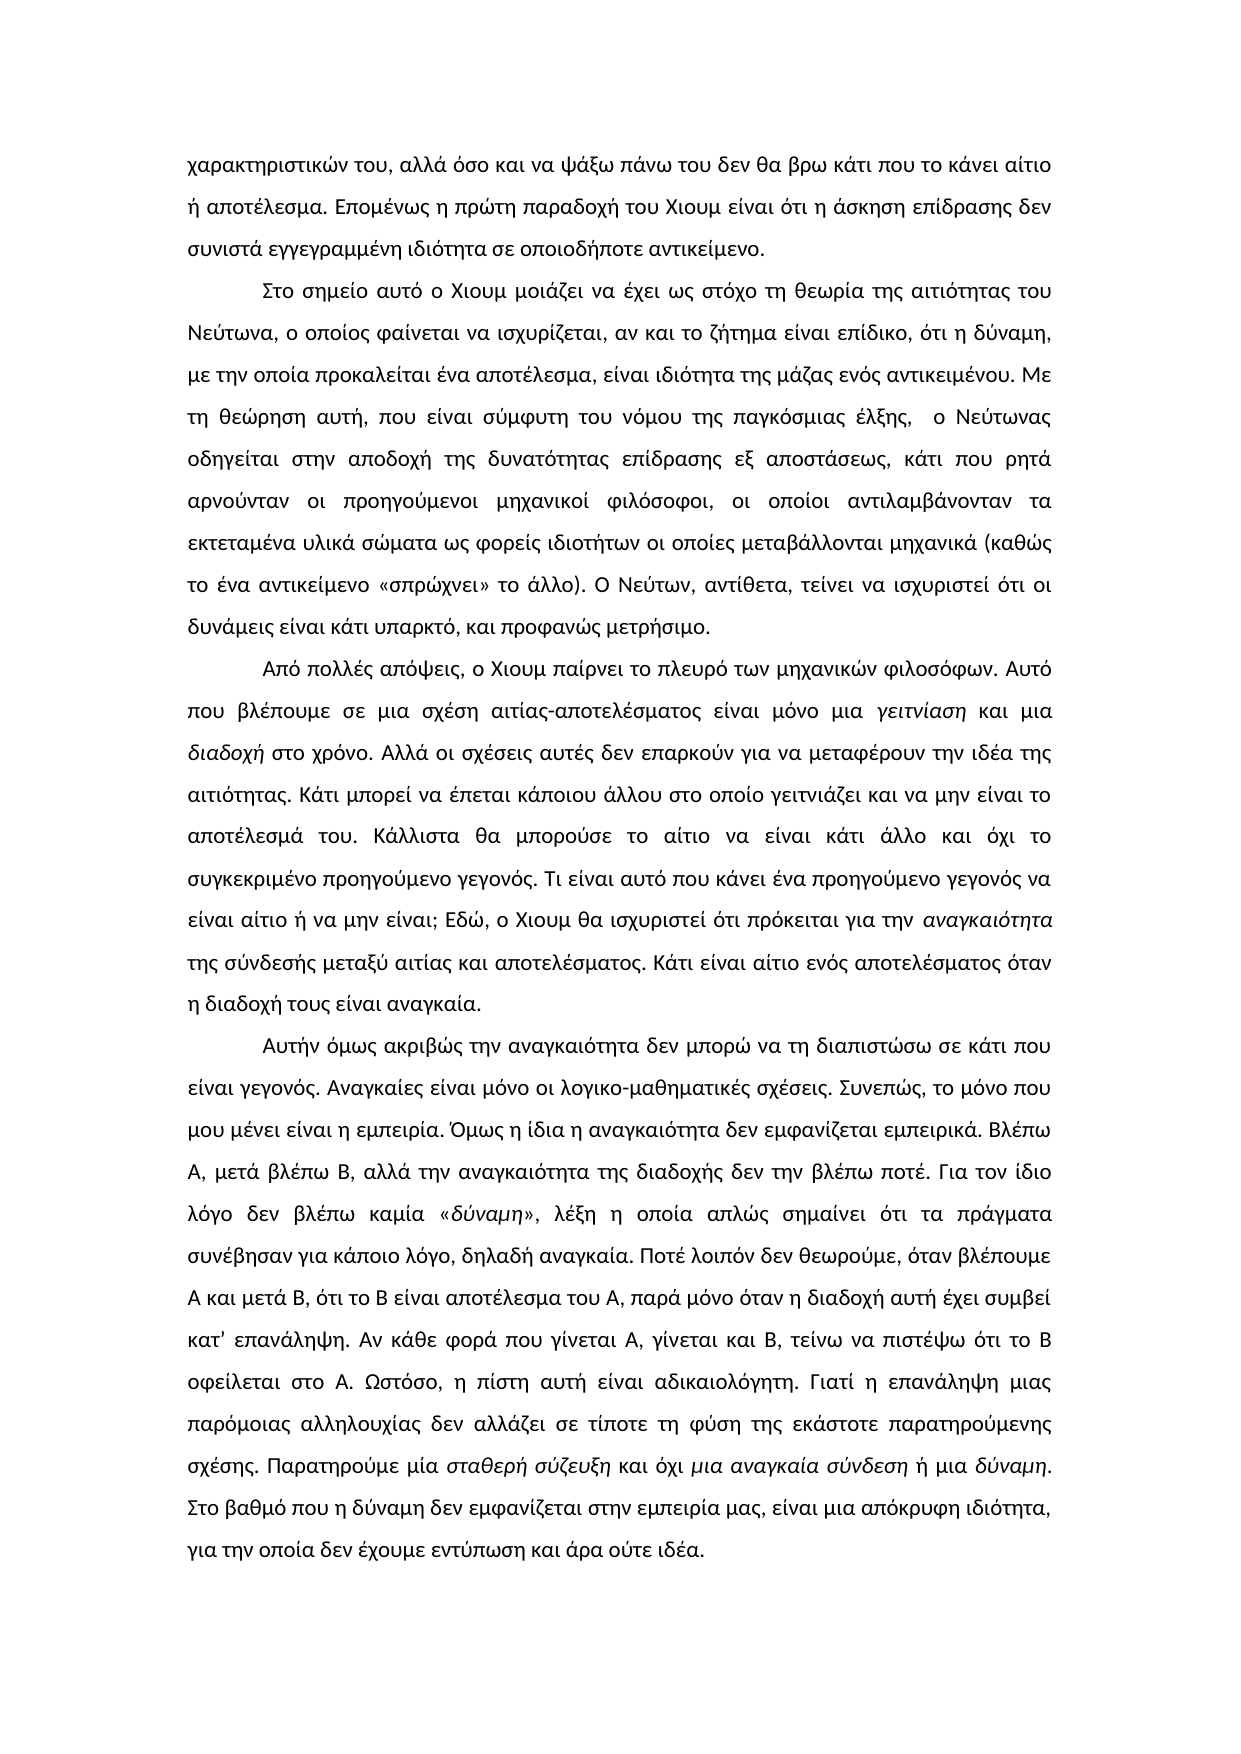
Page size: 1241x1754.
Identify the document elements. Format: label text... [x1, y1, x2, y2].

text Αυτήν όμως ακριβώς την αναγκαιότητα δεν μπορώ να τη διαπιστώσω σε κάτι που είναι γεγονός. Αναγκαίες είναι μόνο οι λογικο-μαθηματικές σχέσεις. Συνεπώς, το μόνο που μου μένει είναι η εμπειρία. Όμως η ίδια η αναγκαιότητα δεν εμφανίζεται εμπειρικά. Βλέπω Α, μετά βλέπω Β, αλλά την αναγκαιότητα της διαδοχής δεν την βλέπω ποτέ. Για τον ίδιο λόγο δεν βλέπω καμία «δύναμη», λέξη η οποία απλώς σημαίνει ότι τα πράγματα συνέβησαν για κάποιο λόγο, δηλαδή αναγκαία. Ποτέ λοιπόν δεν θεωρούμε, όταν βλέπουμε Α και μετά Β, ότι το Β είναι αποτέλεσμα του Α, παρά μόνο όταν η διαδοχή αυτή έχει συμβεί κατ’ επανάληψη. Αν κάθε φορά που γίνεται Α, γίνεται και Β, τείνω να πιστέψω ότι το Β οφείλεται στο Α. Ωστόσο, η πίστη αυτή είναι αδικαιολόγητη. Γιατί η επανάληψη μιας παρόμοιας αλληλουχίας δεν αλλάζει σε τίποτε τη φύση της εκάστοτε παρατηρούμενης σχέσης. Παρατηρούμε μία σταθερή σύζευξη και όχι μια αναγκαία σύνδεση ή μια δύναμη. Στο βαθμό που η δύναμη δεν εμφανίζεται στην εμπειρία μας, είναι μια απόκρυφη ιδιότητα, για την οποία δεν έχουμε εντύπωση και άρα ούτε ιδέα. [187, 1032, 1053, 1563]
text Στο σημείο αυτό ο Χιουμ μοιάζει να έχει ως στόχο τη θεωρία της αιτιότητας του Νεύτωνα, ο οποίος φαίνεται να ισχυρίζεται, αν και το ζήτημα είναι επίδικο, ότι η δύναμη, με την οποία προκαλείται ένα αποτέλεσμα, είναι ιδιότητα της μάζας ενός αντικειμένου. Με τη θεώρηση αυτή, που είναι σύμφυτη του νόμου της παγκόσμιας έλξης, ο Νεύτωνας οδηγείται στην αποδοχή της δυνατότητας επίδρασης εξ αποστάσεως, κάτι που ρητά αρνούνταν οι προηγούμενοι μηχανικοί φιλόσοφοι, οι οποίοι αντιλαμβάνονταν τα εκτεταμένα υλικά σώματα ως φορείς ιδιοτήτων οι οποίες μεταβάλλονται μηχανικά (καθώς το ένα αντικείμενο «σπρώχνει» το άλλο). Ο Νεύτων, αντίθετα, τείνει να ισχυριστεί ότι οι δυνάμεις είναι κάτι υπαρκτό, και προφανώς μετρήσιμο. [187, 276, 1053, 640]
text Από πολλές απόψεις, ο Χιουμ παίρνει το πλευρό των μηχανικών φιλοσόφων. Αυτό που βλέπουμε σε μια σχέση αιτίας-αποτελέσματος είναι μόνο μια γειτνίαση και μια διαδοχή στο χρόνο. Αλλά οι σχέσεις αυτές δεν επαρκούν για να μεταφέρουν την ιδέα της αιτιότητας. Κάτι μπορεί να έπεται κάποιου άλλου στο οποίο γειτνιάζει και να μην είναι το αποτέλεσμά του. Κάλλιστα θα μπορούσε το αίτιο να είναι κάτι άλλο και όχι το συγκεκριμένο προηγούμενο γεγονός. Τι είναι αυτό που κάνει ένα προηγούμενο γεγονός να είναι αίτιο ή να μην είναι; Εδώ, ο Χιουμ θα ισχυριστεί ότι πρόκειται για την αναγκαιότητα της σύνδεσής μεταξύ αιτίας και αποτελέσματος. Κάτι είναι αίτιο ενός αποτελέσματος όταν η διαδοχή τους είναι αναγκαία. [187, 654, 1053, 1018]
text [187, 150, 1053, 262]
